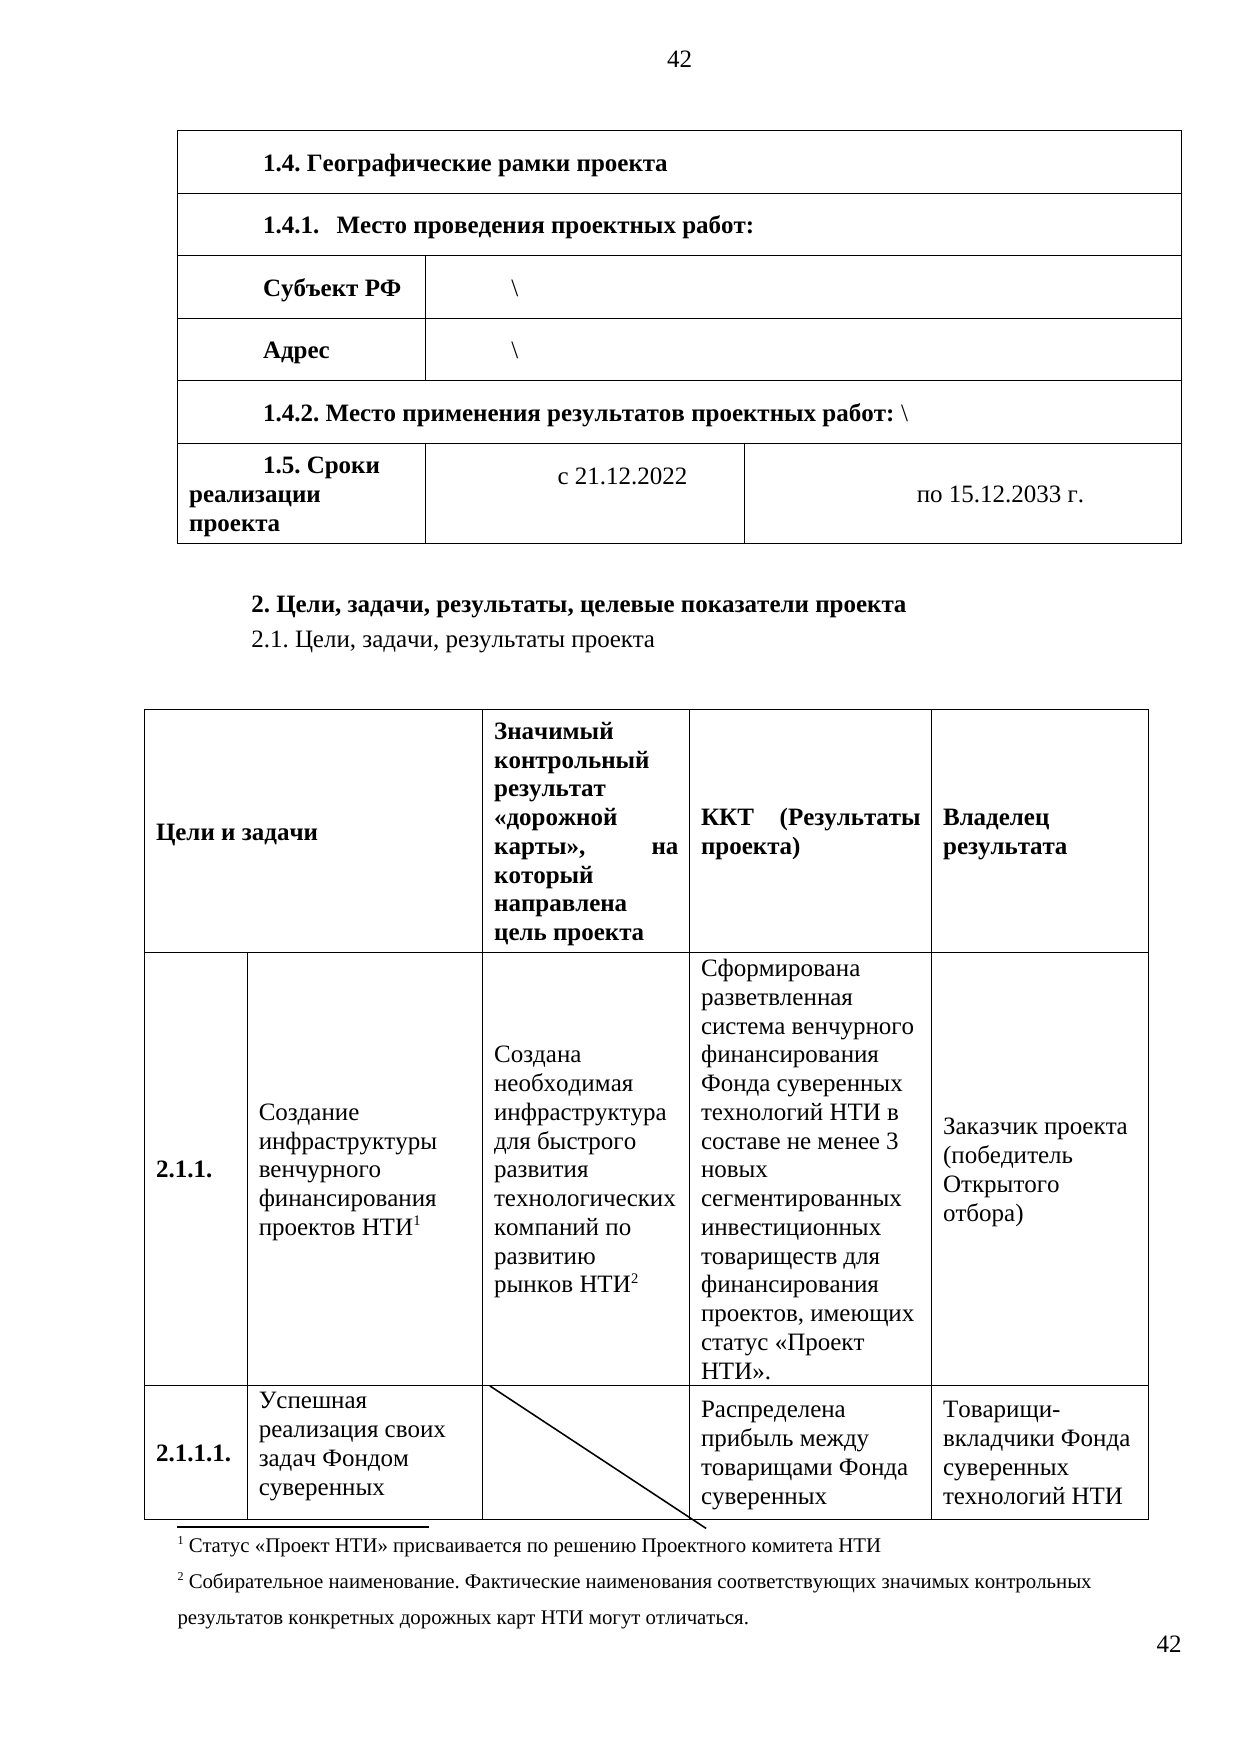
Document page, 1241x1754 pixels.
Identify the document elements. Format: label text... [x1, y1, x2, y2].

table_cell Сформирована разветвленная система венчурного финансирования Фонда суверенных технологий НТИ в составе не менее 3 новых сегментированных инвестиционных товариществ для финансирования проектов, имеющих статус «Проект НТИ». [690, 953, 931, 1384]
table_cell Создана необходимая инфраструктура для быстрого развития технологических компаний по развитию рынков НТИ [483, 953, 689, 1384]
table_cell Заказчик проекта (победитель Открытого отбора) [932, 953, 1148, 1384]
table_cell с 21.12.2022 [426, 444, 744, 543]
table_cell [483, 1386, 688, 1519]
text 2. Цели, задачи, результаты, целевые показатели проекта [177, 589, 1181, 618]
table_cell 2.1.1.1. [145, 1386, 247, 1519]
table_cell 1.5. Сроки реализации проекта [178, 444, 425, 543]
table_header ККТ (Результаты проекта) [690, 710, 931, 952]
text 2.1. Цели, задачи, результаты проекта [177, 624, 1181, 653]
table_header Значимый контрольный результат «дорожной карты», на который направлена цель проекта [483, 710, 689, 952]
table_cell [178, 194, 1181, 255]
table_cell \ [426, 256, 1181, 318]
table_header Цели и задачи [145, 710, 482, 952]
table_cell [932, 1386, 1148, 1519]
table_cell 1.4.2. Место применения результатов проектных работ: \ [178, 381, 1181, 443]
table_cell Адрес [178, 319, 425, 380]
table_header Владелец результата [932, 710, 1148, 952]
table_cell Создание инфраструктуры венчурного финансирования проектов НТИ [248, 953, 482, 1384]
table_cell 2.1.1. [145, 953, 247, 1384]
table_cell [493, 1386, 689, 1515]
table_cell Субъект РФ [178, 256, 425, 318]
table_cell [248, 1386, 482, 1519]
table_header 1.4. Географические рамки проекта [178, 131, 1181, 193]
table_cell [690, 1386, 931, 1519]
table_cell \ [426, 319, 1181, 380]
table_cell по 15.12.2033 г. [745, 444, 1181, 543]
